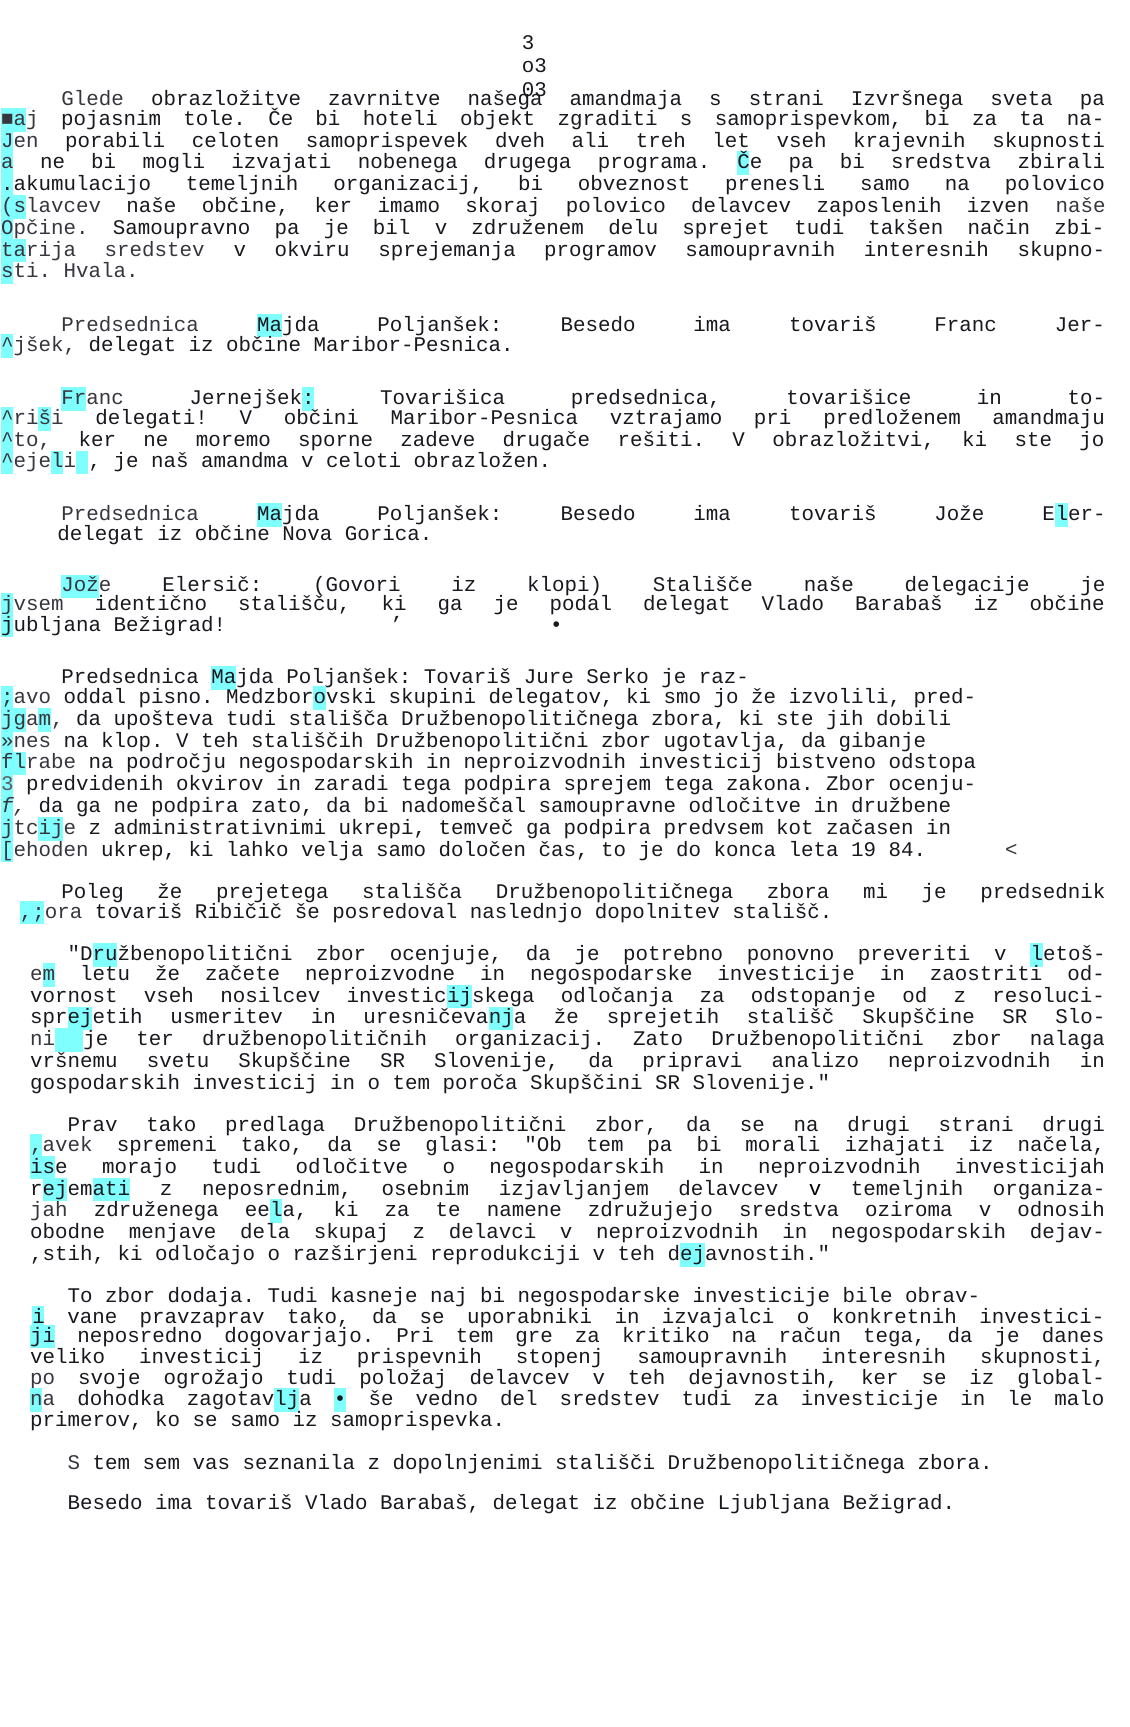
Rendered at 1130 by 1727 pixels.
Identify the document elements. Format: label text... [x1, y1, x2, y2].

text Predsednica Majda Poljanšek: Tovariš Jure Serko je raz- ;avo oddal pisno. Medzborovski skupini delegatov, ki smo jo že izvolili, pred- jgam, da upošteva tudi stališča Družbenopolitičnega zbora, ki ste jih dobili »nes na klop. V teh stališčih Družbenopolitični zbor ugotavlja, da gibanje flrabe na področju negospodarskih in neproizvodnih investicij bistveno odstopa 3 predvidenih okvirov in zaradi tega podpira sprejem tega zakona. Zbor ocenju- f, da ga ne podpira zato, da bi nadomeščal samoupravne odločitve in družbene jtcije z administrativnimi ukrepi, temveč ga podpira predvsem kot začasen in [ehoden ukrep, ki lahko velja samo določen čas, to je do konca leta 19 84. < [1, 666, 1105, 862]
text Poleg že prejetega stališča Družbenopolitičnega zbora mi je predsednik ,;ora tovariš Ribičič še posredoval naslednjo dopolnitev stališč. [19, 881, 1105, 924]
text S tem sem vas seznanila z dopolnjenimi stališči Družbenopolitičnega zbora. [1, 1452, 1105, 1473]
text Franc Jernejšek: Tovarišica predsednica, tovarišice in to- ^riši delegati! V občini Maribor-Pesnica vztrajamo pri predloženem amandmaju ^to, ker ne moremo sporne zadeve drugače rešiti. V obrazložitvi, ki ste jo ^ejeli , je naš amandma v celoti obrazložen. [1, 387, 1105, 474]
text Jože Elersič: (Govori iz klopi) Stališče naše delegacije je jvsem identično stališču, ki ga je podal delegat Vlado Barabaš iz občine jubljana Bežigrad! ’ • [1, 576, 1105, 637]
text To zbor dodaja. Tudi kasneje naj bi negospodarske investicije bile obrav- [1, 1285, 1105, 1306]
text i vane pravzaprav tako, da se uporabniki in izvajalci o konkretnih investici- ji neposredno dogovarjajo. Pri tem gre za kritiko na račun tega, da je danes veliko investicij iz prispevnih stopenj samoupravnih interesnih skupnosti, po svoje ogrožajo tudi položaj delavcev v teh dejavnostih, ker se iz global- na dohodka zagotavlja • še vedno del sredstev tudi za investicije in le malo primerov, ko se samo iz samoprispevka. [30, 1306, 1105, 1433]
text Prav tako predlaga Družbenopolitični zbor, da se na drugi strani drugi ,avek spremeni tako, da se glasi: "Ob tem pa bi morali izhajati iz načela, ise morajo tudi odločitve o negospodarskih in neproizvodnih investicijah rejemati z neposrednim, osebnim izjavljanjem delavcev v temeljnih organiza- jah združenega eela, ki za te namene združujejo sredstva oziroma v odnosih obodne menjave dela skupaj z delavci v neproizvodnih in negospodarskih dejav- ,stih, ki odločajo o razširjeni reprodukciji v teh dejavnostih." [30, 1114, 1105, 1267]
text Besedo ima tovariš Vlado Barabaš, delegat iz občine Ljubljana Bežigrad. [1, 1492, 1105, 1514]
text Predsednica Majda Poljanšek: Besedo ima tovariš Franc Jer- ^jšek, delegat iz občine Maribor-Pesnica. [1, 313, 1105, 358]
text Glede obrazložitve zavrnitve našega amandmaja s strani Izvršnega sveta pa ■aj pojasnim tole. Če bi hoteli objekt zgraditi s samoprispevkom, bi za ta na- Jen porabili celoten samoprispevek dveh ali treh let vseh krajevnih skupnosti a ne bi mogli izvajati nobenega drugega programa. Če pa bi sredstva zbirali .akumulacijo temeljnih organizacij, bi obveznost prenesli samo na polovico (slavcev naše občine, ker imamo skoraj polovico delavcev zaposlenih izven naše Opčine. Samoupravno pa je bil v združenem delu sprejet tudi takšen način zbi- tarija sredstev v okviru sprejemanja programov samoupravnih interesnih skupno- sti. Hvala. [1, 88, 1105, 284]
text Predsednica Majda Poljanšek: Besedo ima tovariš Jože Eler- delegat iz občine Nova Gorica. [57, 503, 1105, 546]
text "Družbenopolitični zbor ocenjuje, da je potrebno ponovno preveriti v letoš- em letu že začete neproizvodne in negospodarske investicije in zaostriti od- vornost vseh nosilcev investicijskega odločanja za odstopanje od z resoluci- sprejetih usmeritev in uresničevanja že sprejetih stališč Skupščine SR Slo- ni je ter družbenopolitičnih organizacij. Zato Družbenopolitični zbor nalaga vršnemu svetu Skupščine SR Slovenije, da pripravi analizo neproizvodnih in gospodarskih investicij in o tem poroča Skupščini SR Slovenije." [30, 943, 1105, 1096]
